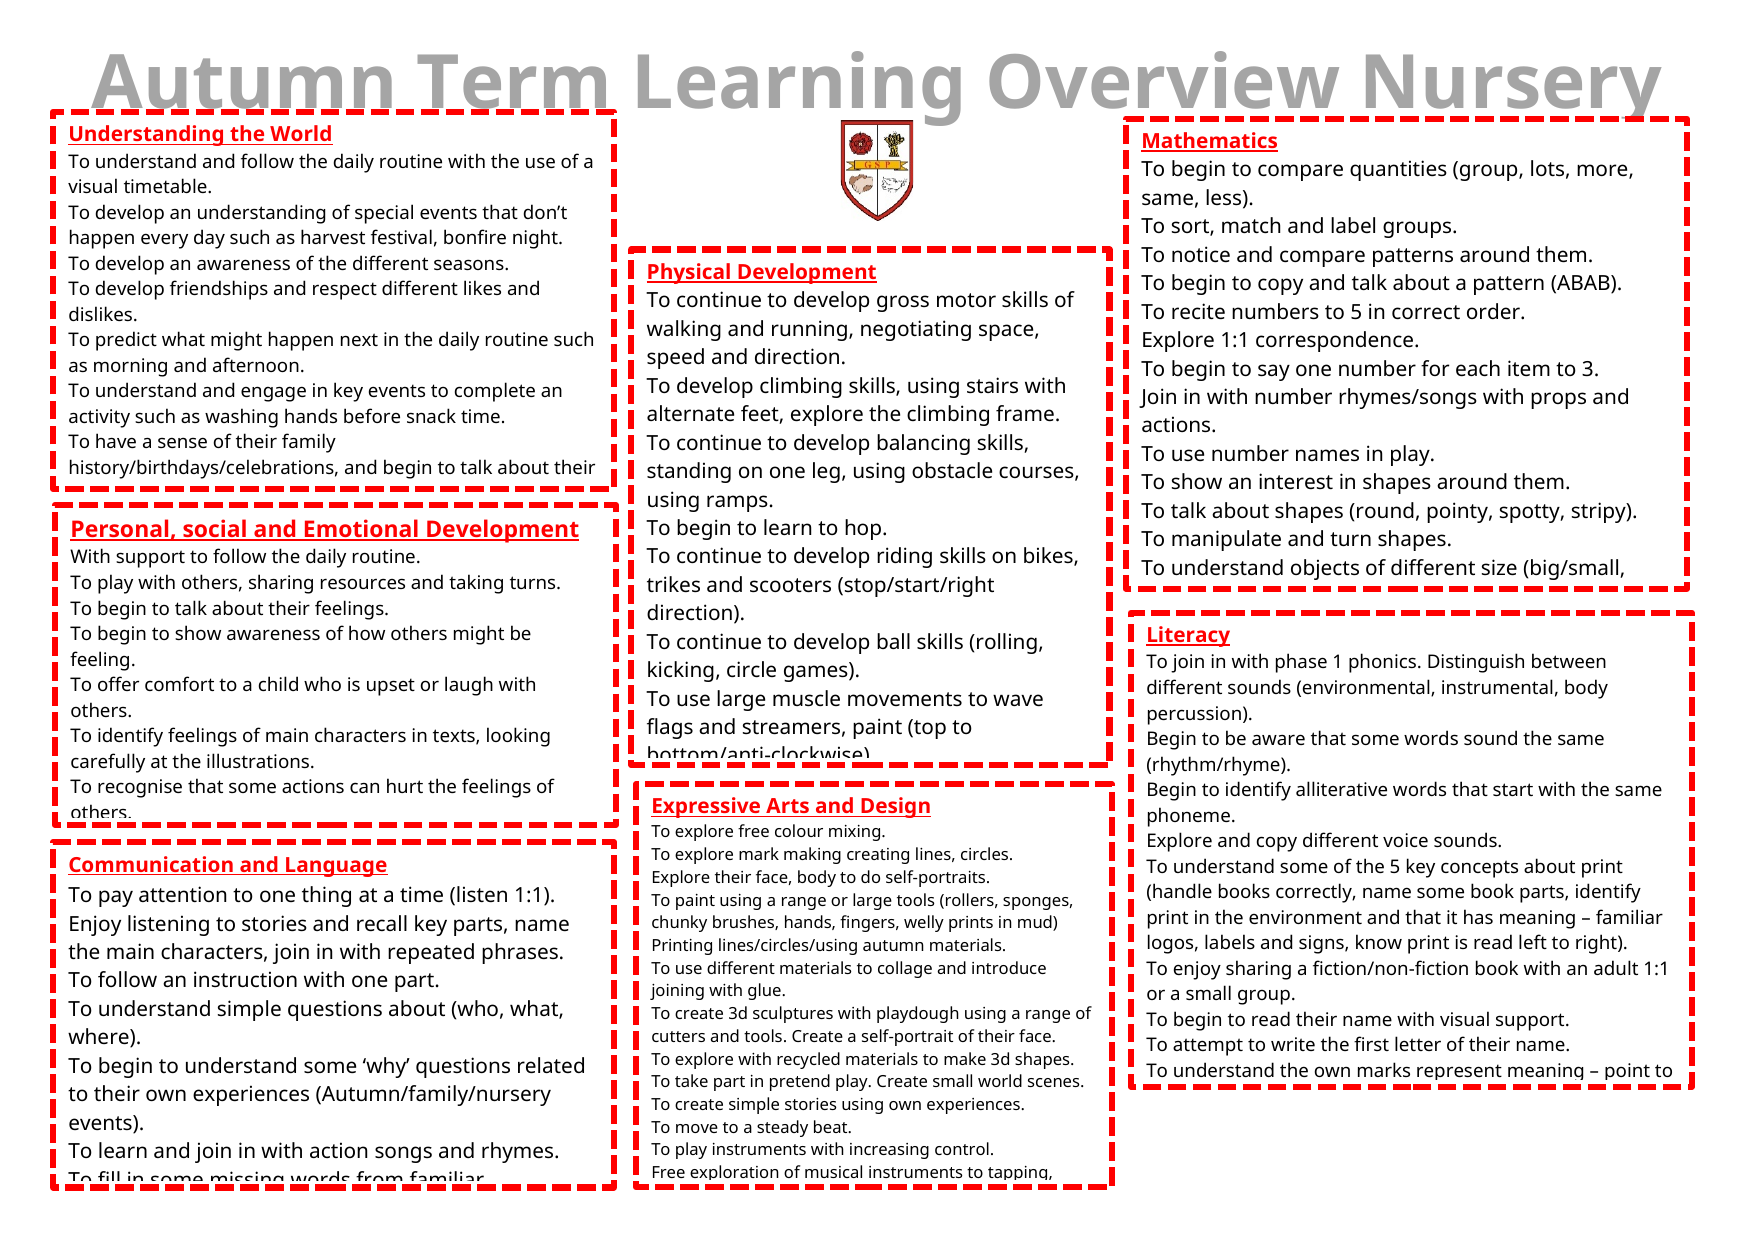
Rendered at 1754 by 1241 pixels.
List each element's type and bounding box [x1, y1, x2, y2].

picture [840, 120, 914, 221]
